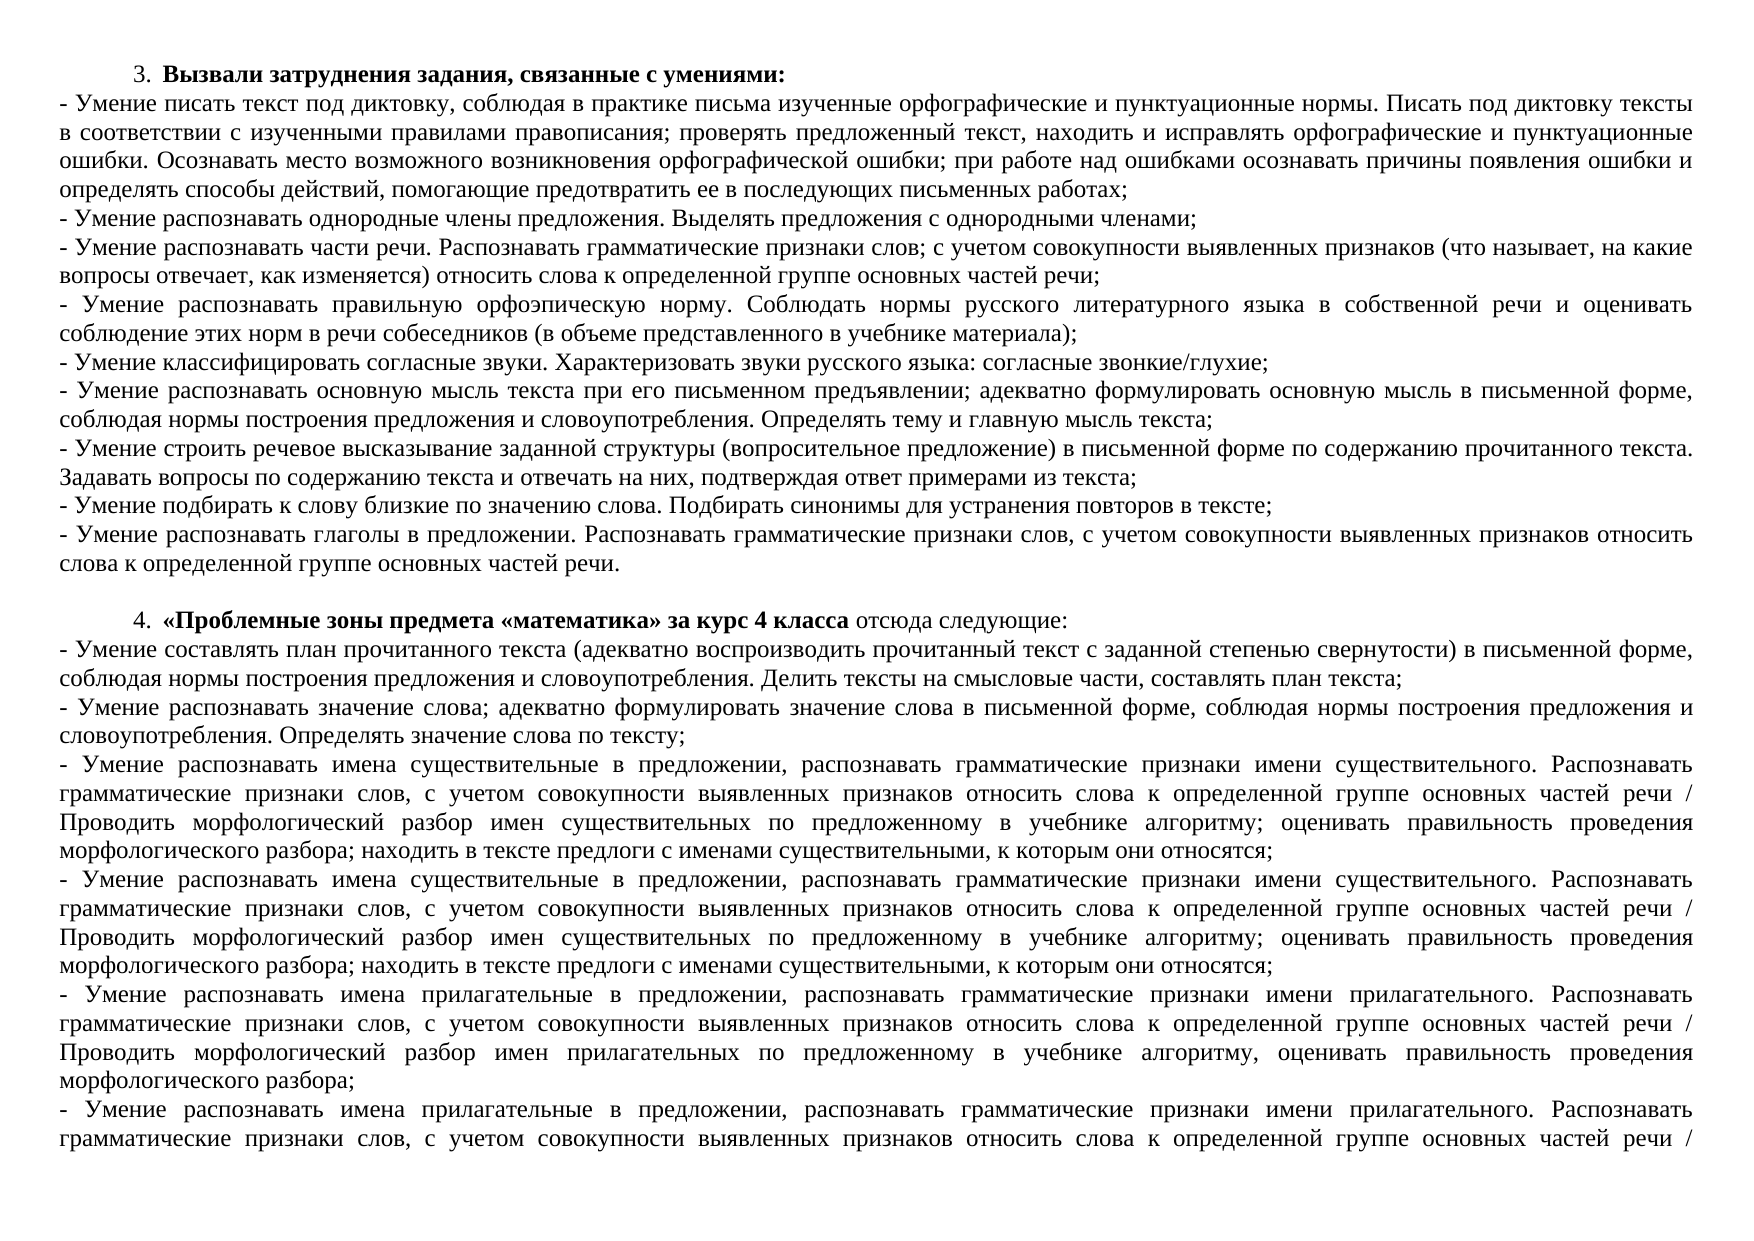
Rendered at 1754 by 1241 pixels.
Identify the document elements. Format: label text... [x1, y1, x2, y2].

text - Умение распознавать глаголы в предложении. Распознавать грамматические признаки слов, с учетом совокупности выявленных признаков относить слова к определенной группе основных частей речи. [59, 519, 1695, 577]
text - Умение распознавать основную мысль текста при его письменном предъявлении; адекватно формулировать основную мысль в письменной форме, соблюдая нормы построения предложения и словоупотребления. Определять тему и главную мысль текста; [59, 375, 1695, 433]
list Вызвали затруднения задания, связанные с умениями: [133, 59, 1695, 88]
text - Умение подбирать к слову близкие по значению слова. Подбирать синонимы для устранения повторов в тексте; [59, 490, 1695, 519]
list «Проблемные зоны предмета «математика» за курс 4 класса отсюда следующие: [133, 605, 1695, 634]
text - Умение писать текст под диктовку, соблюдая в практике письма изученные орфографические и пунктуационные нормы. Писать под диктовку тексты в соответствии с изученными правилами правописания; проверять предложенный текст, находить и исправлять орфографические и пунктуационные ошибки. Осознавать место возможного возникновения орфографической ошибки; при работе над ошибками осознавать причины появления ошибки и определять способы действий, помогающие предотвратить ее в последующих письменных работах; [59, 88, 1695, 203]
text - Умение составлять план прочитанного текста (адекватно воспроизводить прочитанный текст с заданной степенью свернутости) в письменной форме, соблюдая нормы построения предложения и словоупотребления. Делить тексты на смысловые части, составлять план текста; [59, 634, 1695, 692]
text - Умение распознавать имена существительные в предложении, распознавать грамматические признаки имени существительного. Распознавать грамматические признаки слов, с учетом совокупности выявленных признаков относить слова к определенной группе основных частей речи / Проводить морфологический разбор имен существительных по предложенному в учебнике алгоритму; оценивать правильность проведения морфологического разбора; находить в тексте предлоги с именами существительными, к которым они относятся; [59, 749, 1695, 864]
text - Умение классифицировать согласные звуки. Характеризовать звуки русского языка: согласные звонкие/глухие; [59, 347, 1695, 375]
text - Умение распознавать части речи. Распознавать грамматические признаки слов; с учетом совокупности выявленных признаков (что называет, на какие вопросы отвечает, как изменяется) относить слова к определенной группе основных частей речи; [59, 232, 1695, 289]
text - Умение распознавать имена существительные в предложении, распознавать грамматические признаки имени существительного. Распознавать грамматические признаки слов, с учетом совокупности выявленных признаков относить слова к определенной группе основных частей речи / Проводить морфологический разбор имен существительных по предложенному в учебнике алгоритму; оценивать правильность проведения морфологического разбора; находить в тексте предлоги с именами существительными, к которым они относятся; [59, 864, 1695, 979]
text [59, 1094, 1695, 1152]
text - Умение строить речевое высказывание заданной структуры (вопросительное предложение) в письменной форме по содержанию прочитанного текста. Задавать вопросы по содержанию текста и отвечать на них, подтверждая ответ примерами из текста; [59, 433, 1695, 490]
text - Умение распознавать правильную орфоэпическую норму. Соблюдать нормы русского литературного языка в собственной речи и оценивать соблюдение этих норм в речи собеседников (в объеме представленного в учебнике материала); [59, 289, 1695, 347]
text - Умение распознавать значение слова; адекватно формулировать значение слова в письменной форме, соблюдая нормы построения предложения и словоупотребления. Определять значение слова по тексту; [59, 692, 1695, 749]
text - Умение распознавать однородные члены предложения. Выделять предложения с однородными членами; [59, 203, 1695, 232]
